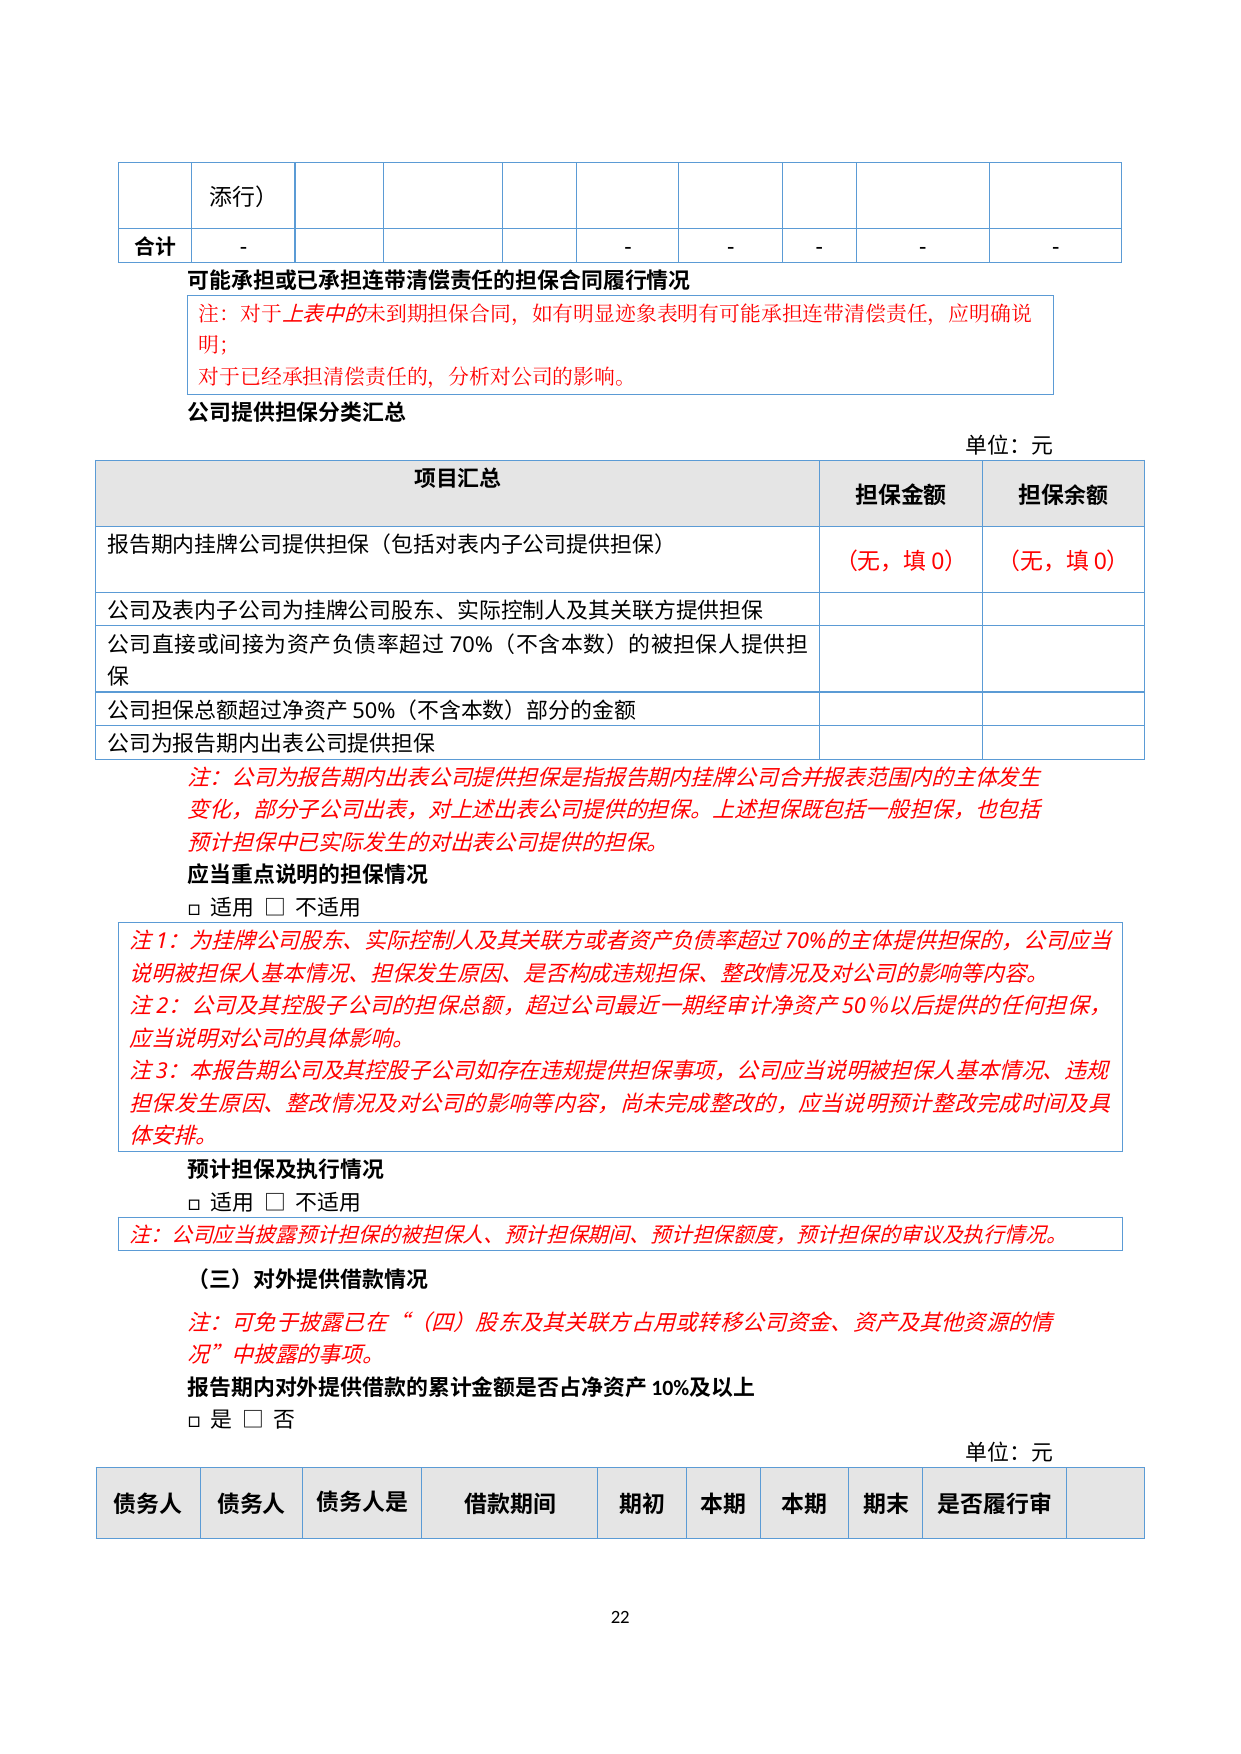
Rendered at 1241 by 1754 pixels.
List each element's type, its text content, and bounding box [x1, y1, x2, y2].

table_cell （无，填0） [820, 527, 982, 592]
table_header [303, 1468, 421, 1538]
table_header 注：对于上表中的未到期担保合同，如有明显迹象表明有可能承担连带清偿责任，应明确说明； 对于已经承担清偿责任的，分析对公司的影响。 [188, 296, 1053, 394]
table_cell [983, 626, 1144, 691]
table_header 期初余额 [598, 1468, 686, 1538]
table_cell [296, 229, 383, 262]
table_cell 公司为报告期内出表公司提供担保 [96, 726, 819, 758]
table_cell [820, 693, 982, 725]
text 报告期内对外提供借款的累计金额是否占净资产10%及以上 [187, 1369, 1053, 1402]
table_header 本期减少 [761, 1468, 848, 1538]
table_header 债务人 [97, 1468, 200, 1538]
text □ 是 □ 否 [187, 1402, 1053, 1434]
table_cell [983, 693, 1144, 725]
table_cell - [577, 229, 678, 262]
text □ 适用 □ 不适用 [187, 1184, 1053, 1217]
table_cell 公司担保总额超过净资产50%（不含本数）部分的金额 [96, 693, 819, 725]
table_cell [857, 163, 989, 228]
text 单位：元 [187, 1434, 1053, 1467]
table_header 担保余额 [983, 461, 1144, 526]
table_cell [503, 163, 576, 228]
table_cell [983, 593, 1144, 625]
table_cell - [991, 230, 1120, 261]
table_cell [820, 626, 982, 691]
table_cell - [192, 229, 294, 262]
table_header 是否存在抵质 押 [1067, 1468, 1144, 1538]
table_cell [503, 229, 576, 262]
text （三）对外提供借款情况 [187, 1262, 1053, 1294]
table_header 项目汇总 [96, 461, 819, 526]
table_cell [384, 229, 502, 262]
table_cell [783, 163, 856, 228]
table_header 注1：为挂牌公司股东、实际控制人及其关联方或者资产负债率超过70%的主体提供担保的，公司应当说明被担保人基本情况、担保发生原因、是否构成违规担保、整改情况及对公司的影响等内容。 注2：公司及其控股子公司的担保总额，超过公司最近一期经审计净资产50％以后提供的任何担保，应当说明对公司的具体影响。 注3：本报告期公司及其控股子公司如存在违规提供担保事项，公司应当说明被担保人基本情况、违规担保发生原因、整改情况及对公司的影响等内容，尚未完成整改的，应当说明预计整改完成时间及具体安排。 [119, 923, 1122, 1151]
table_cell [384, 163, 502, 228]
table_cell [296, 163, 383, 228]
table_header 是否履行审议程序 [923, 1468, 1066, 1538]
table_cell 公司直接或间接为资产负债率超过70%（不含本数）的被担保人提供担保 [96, 626, 819, 691]
table_cell （自行添行） [192, 163, 294, 228]
text 注：公司为报告期内出表公司提供担保是指报告期内挂牌公司合并报表范围内的主体发生变化，部分子公司出表，对上述出表公司提供的担保。上述担保既包括一般担保，也包括预计担保中已实际发生的对出表公司提供的担保。 [187, 760, 1053, 857]
table_cell [679, 163, 782, 228]
table_cell - [783, 229, 856, 262]
text 单位：元 [187, 427, 1053, 460]
table_header 本期新增 [687, 1468, 760, 1538]
table_cell [577, 163, 678, 228]
table_header 债务人与公司的关联关系 [201, 1468, 302, 1538]
table_cell - [679, 229, 782, 262]
table_cell （无，填0） [983, 527, 1144, 592]
table_cell 报告期内挂牌公司提供担保（包括对表内子公司提供担保） [96, 527, 819, 592]
table_cell [820, 593, 982, 625]
table_cell 公司及表内子公司为挂牌公司股东、实际控制人及其关联方提供担保 [96, 593, 819, 625]
table_cell [983, 726, 1144, 758]
table_cell [820, 726, 982, 758]
table_header 期末余额 [849, 1468, 922, 1538]
table_cell [990, 163, 1121, 228]
table_header 担保金额 [820, 461, 982, 526]
text 公司提供担保分类汇总 [187, 395, 1053, 427]
text □ 适用 □ 不适用 [187, 889, 1053, 922]
table_header 注：公司应当披露预计担保的被担保人、预计担保期间、预计担保额度，预计担保的审议及执行情况。 [119, 1218, 1122, 1250]
table_cell [119, 163, 191, 228]
text 应当重点说明的担保情况 [187, 857, 1053, 889]
text 注：可免于披露已在“（四）股东及其关联方占用或转移公司资金、资产及其他资源的情况”中披露的事项。 [187, 1304, 1053, 1369]
table_cell 合计 [119, 229, 191, 262]
table_cell - [857, 229, 989, 262]
table_header 借款期间 [422, 1468, 597, 1538]
text 预计担保及执行情况 [187, 1152, 1053, 1184]
text 可能承担或已承担连带清偿责任的担保合同履行情况 [187, 263, 1053, 295]
